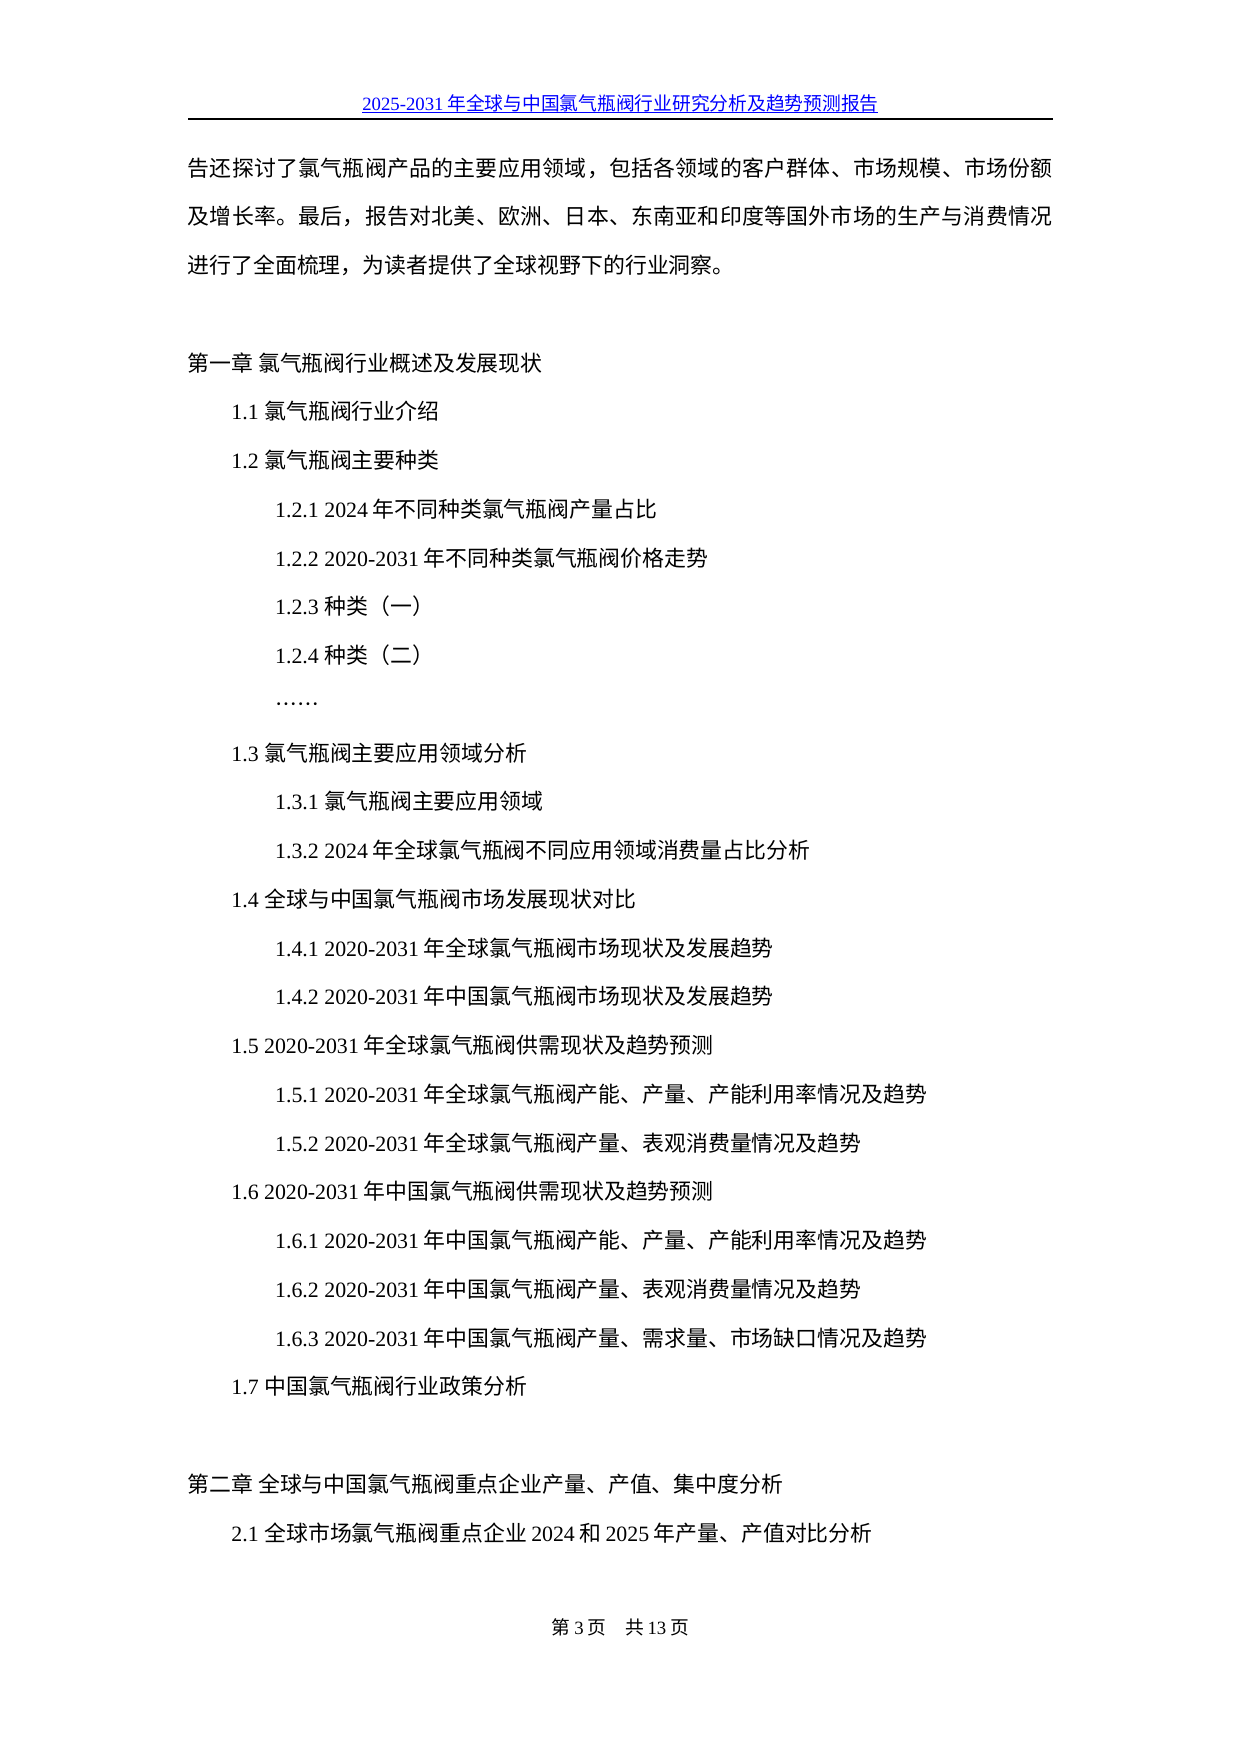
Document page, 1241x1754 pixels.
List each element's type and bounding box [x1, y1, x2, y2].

text [187, 150, 1053, 1548]
